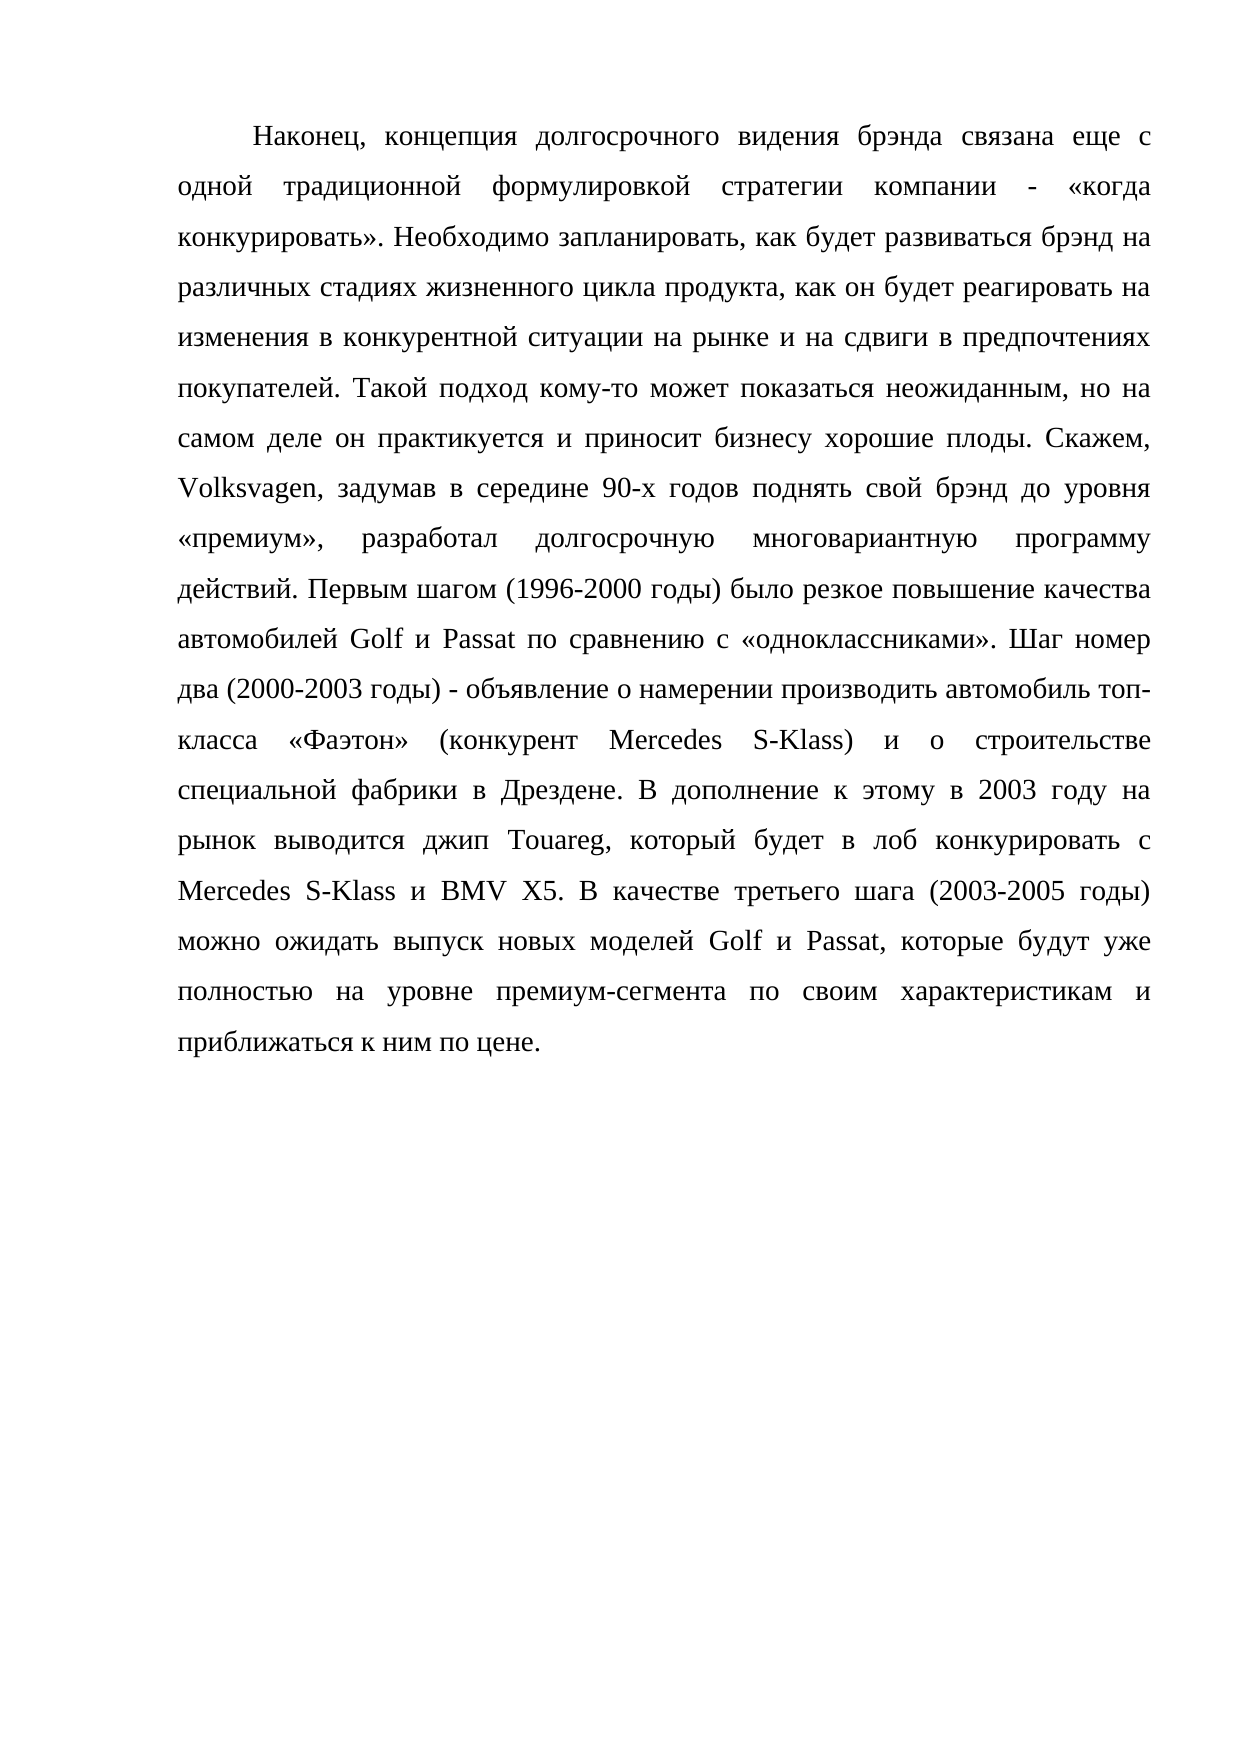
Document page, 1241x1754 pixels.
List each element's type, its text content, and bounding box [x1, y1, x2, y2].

text Наконец, концепция долгосрочного видения брэнда связана еще с одной традиционной формулировкой стратегии компании - «когда конкурировать». Необходимо запланировать, как будет развиваться брэнд на различных стадиях жизненного цикла продукта, как он будет реагировать на изменения в конкурентной ситуации на рынке и на сдвиги в предпочтениях покупателей. Такой подход кому-то может показаться неожиданным, но на самом деле он практикуется и приносит бизнесу хорошие плоды. Скажем, Volksvagen, задумав в середине 90-х годов поднять свой брэнд до уровня «премиум», разработал долгосрочную многовариантную программу действий. Первым шагом (1996-2000 годы) было резкое повышение качества автомобилей Golf и Passat по сравнению с «одноклассниками». Шаг номер два (2000-2003 годы) - объявление о намерении производить автомобиль топ-класса «Фаэтон» (конкурент Mercedes S-Klass) и о строительстве специальной фабрики в Дрездене. В дополнение к этому в 2003 году на рынок выводится джип Touareg, который будет в лоб конкурировать с Mercedes S-Klass и BMV X5. В качестве третьего шага (2003-2005 годы) можно ожидать выпуск новых моделей Golf и Passat, которые будут уже полностью на уровне премиум-сегмента по своим характеристикам и приближаться к ним по цене. [177, 118, 1152, 1057]
